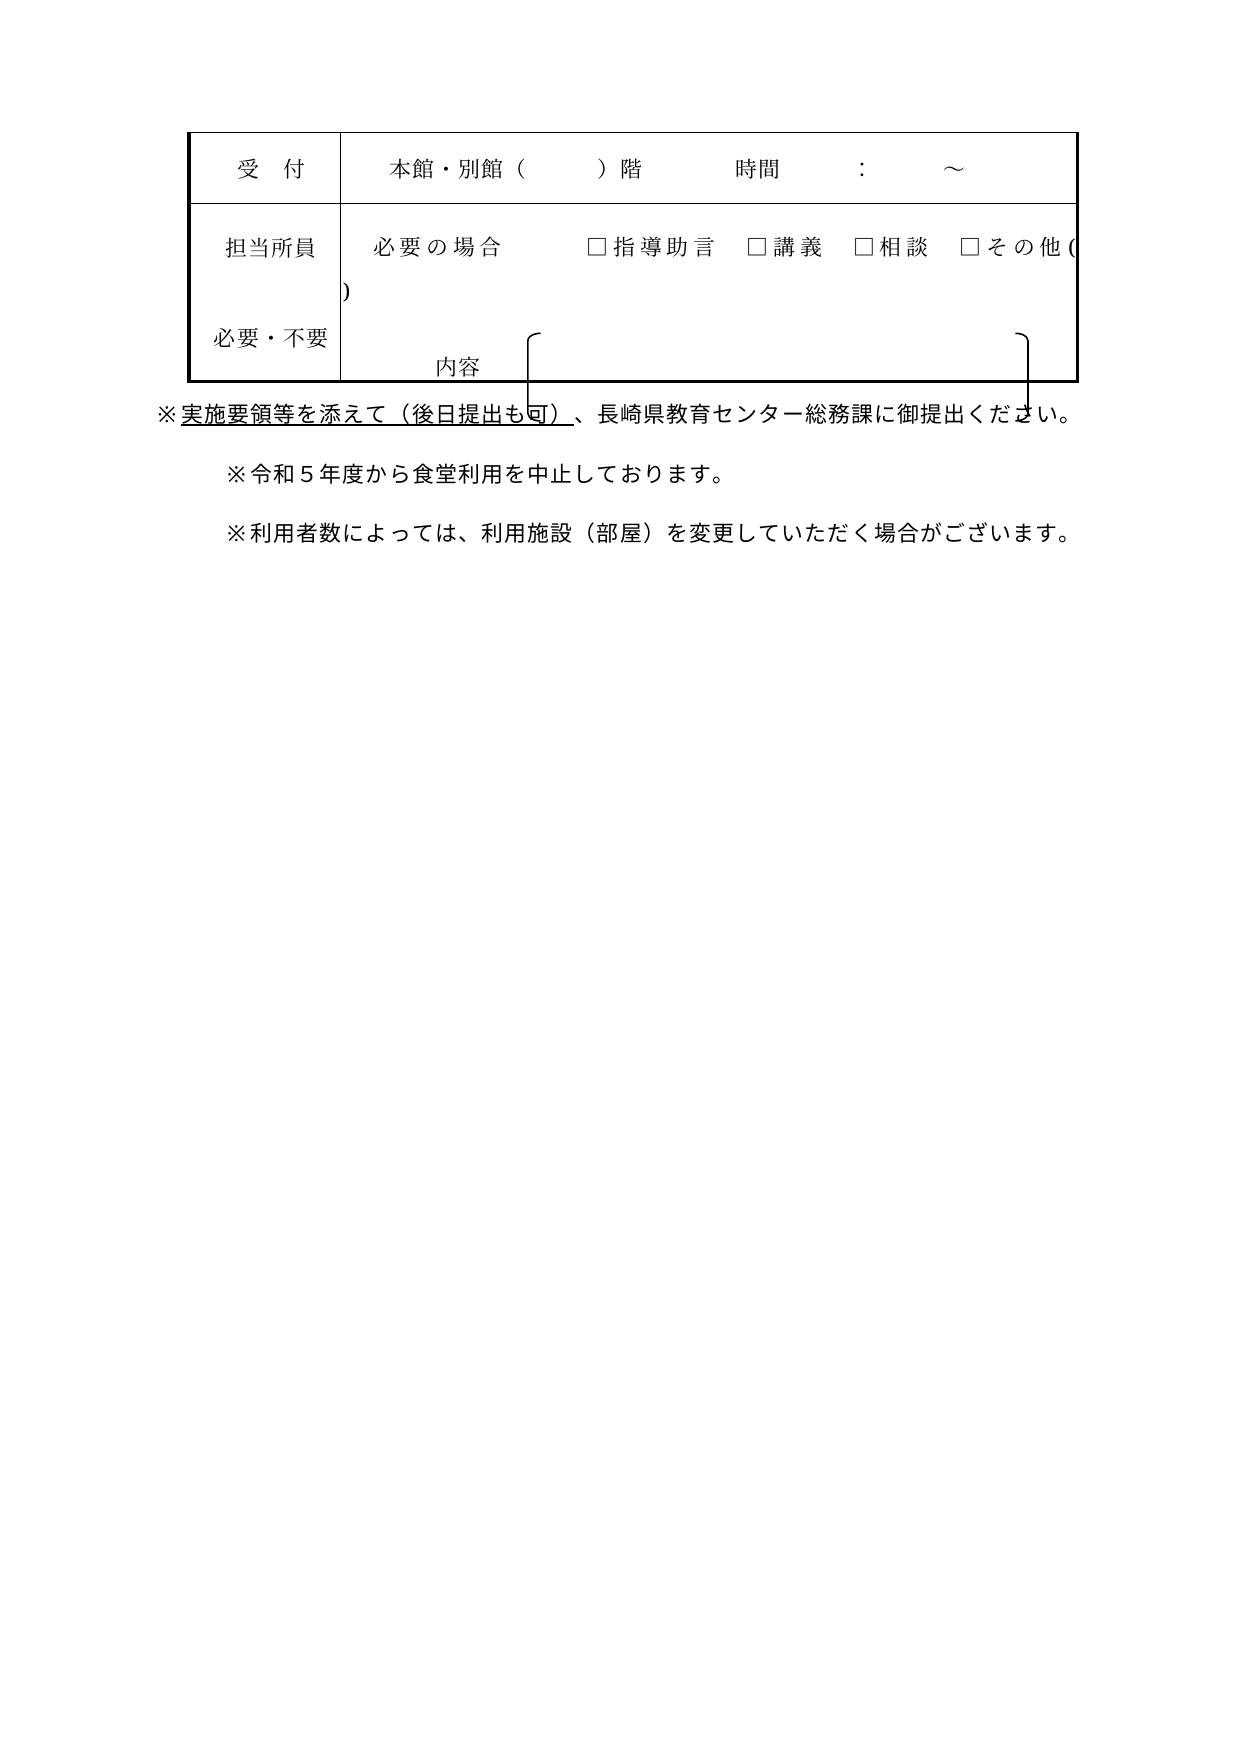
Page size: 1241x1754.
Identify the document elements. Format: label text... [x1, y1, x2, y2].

table_cell 受 付 [191, 133, 340, 203]
text ※令和５年度から食堂利用を中止しております。 [158, 443, 1083, 502]
table_cell 必要の場合 □指導助言 □講義 □相談 □その他( ) 内容 [341, 204, 1076, 380]
table_cell 担当所員 必要・不要 [191, 204, 340, 380]
text ※利用者数によっては、利用施設（部屋）を変更していただく場合がございます。 [158, 502, 1083, 562]
text ※実施要領等を添えて（後日提出も可）、長崎県教育センター総務課に御提出ください。 [158, 383, 1083, 443]
table_cell 本館・別館（ ）階 時間 ： ～ [341, 133, 1076, 203]
